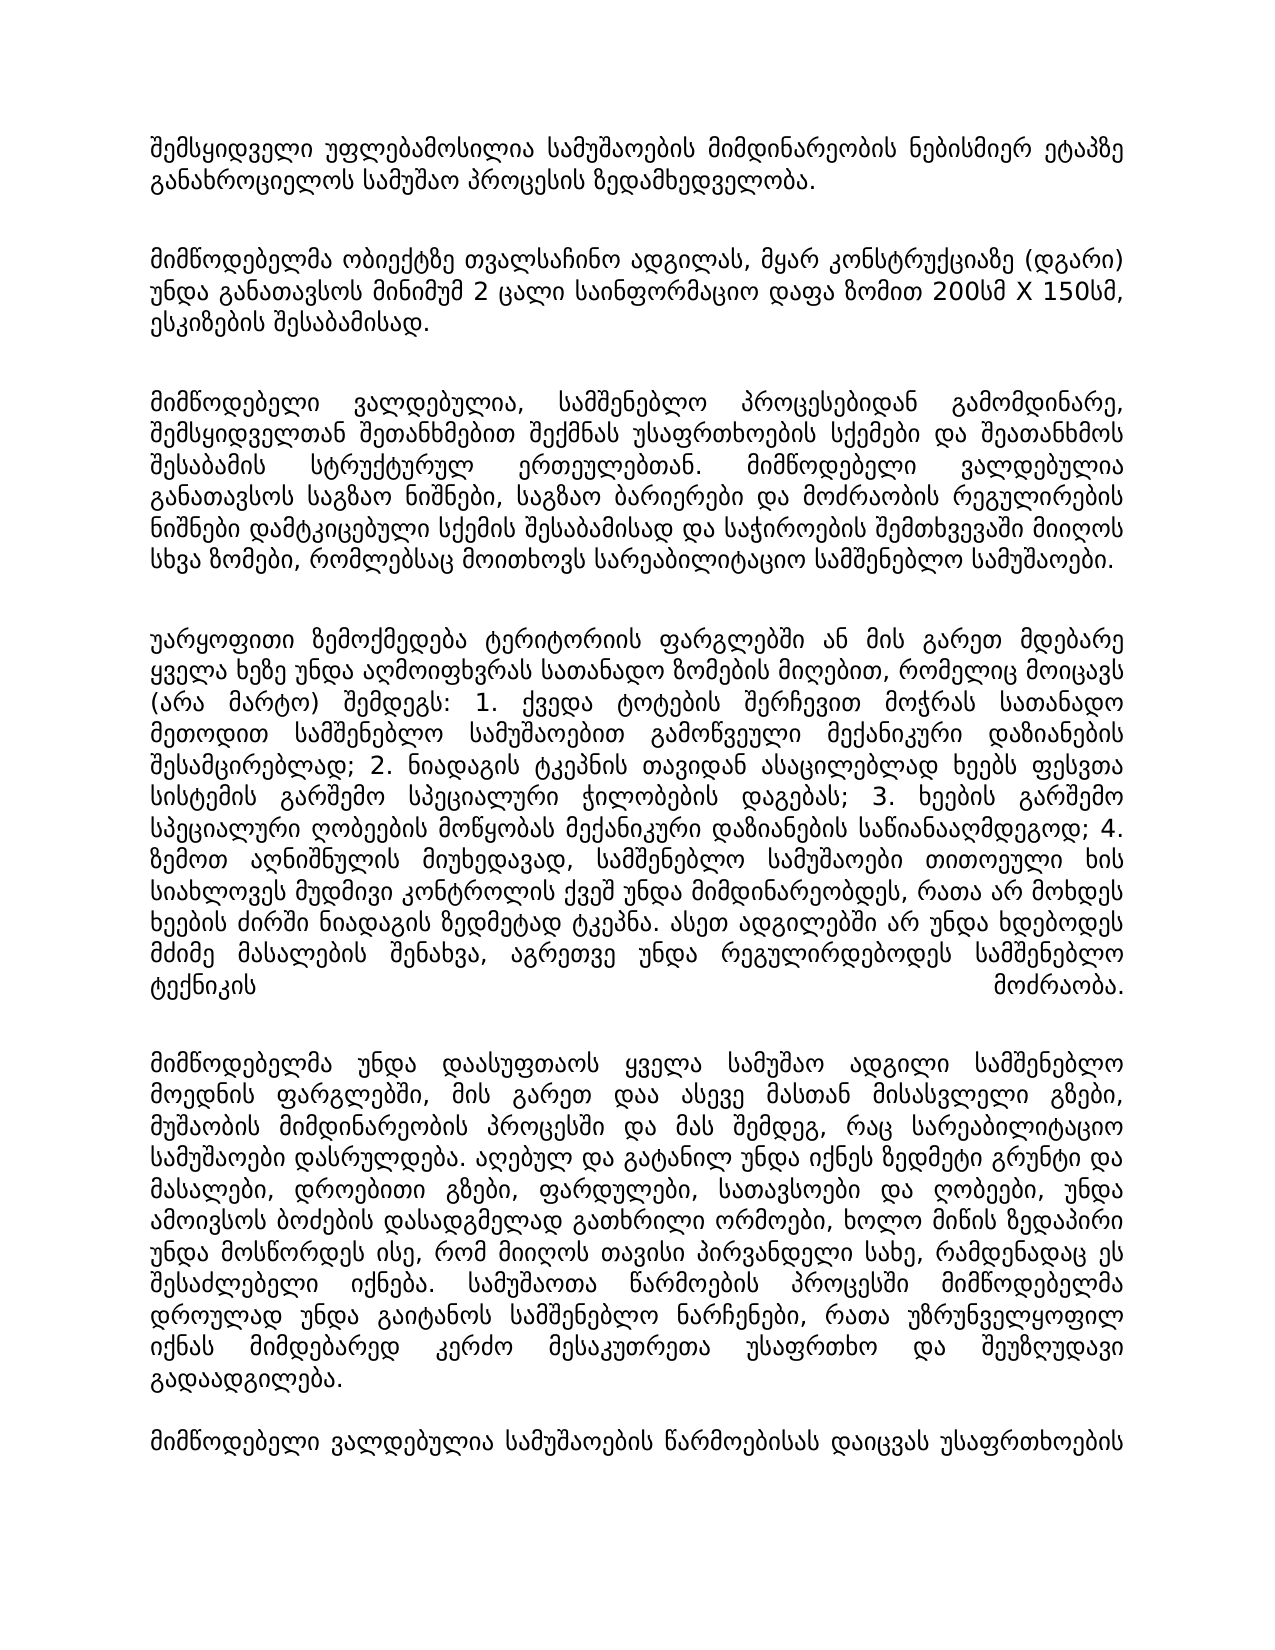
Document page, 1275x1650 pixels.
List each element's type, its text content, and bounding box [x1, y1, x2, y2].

text მიმწოდებელი ვალდებულია, სამშენებლო პროცესებიდან გამომდინარე, შემსყიდველთან შეთანხმებით შექმნას უსაფრთხოების სქემები და შეათანხმოს შესაბამის სტრუქტურულ ერთეულებთან. მიმწოდებელი ვალდებულია განათავსოს საგზაო ნიშნები, საგზაო ბარიერები და მოძრაობის რეგულირების ნიშნები დამტკიცებული სქემის შესაბამისად და საჭიროების შემთხვევაში მიიღოს სხვა ზომები, რომლებსაც მოითხოვს სარეაბილიტაციო სამშენებლო სამუშაოები. [150, 357, 1125, 574]
text უარყოფითი ზემოქმედება ტერიტორიის ფარგლებში ან მის გარეთ მდებარე ყველა ხეზე უნდა აღმოიფხვრას სათანადო ზომების მიღებით, რომელიც მოიცავს (არა მარტო) შემდეგს: 1. ქვედა ტოტების შერჩევით მოჭრას სათანადო მეთოდით სამშენებლო სამუშაოებით გამოწვეული მექანიკური დაზიანების შესამცირებლად; 2. ნიადაგის ტკეპნის თავიდან ასაცილებლად ხეებს ფესვთა სისტემის გარშემო სპეციალური ჭილობების დაგებას; 3. ხეების გარშემო სპეციალური ღობეების მოწყობას მექანიკური დაზიანების საწიანააღმდეგოდ; 4. ზემოთ აღნიშნულის მიუხედავად, სამშენებლო სამუშაოები თითოეული ხის სიახლოვეს მუდმივი კონტროლის ქვეშ უნდა მიმდინარეობდეს, რათა არ მოხდეს ხეების ძირში ნიადაგის ზედმეტად ტკეპნა. ასეთ ადგილებში არ უნდა ხდებოდეს მძიმე მასალების შენახვა, აგრეთვე უნდა რეგულირდებოდეს სამშენებლო ტექნიკის მოძრაობა. [150, 593, 1125, 1030]
text მიმწოდებელმა ობიექტზე თვალსაჩინო ადგილას, მყარ კონსტრუქციაზე (დგარი) უნდა განათავსოს მინიმუმ 2 ცალი საინფორმაციო დაფა ზომით 200სმ X 150სმ, ესკიზების შესაბამისად. [150, 214, 1125, 338]
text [150, 1049, 1125, 1456]
text შემსყიდველი უფლებამოსილია სამუშაოების მიმდინარეობის ნებისმიერ ეტაპზე განახროციელოს სამუშაო პროცესის ზედამხედველობა. [150, 103, 1125, 195]
